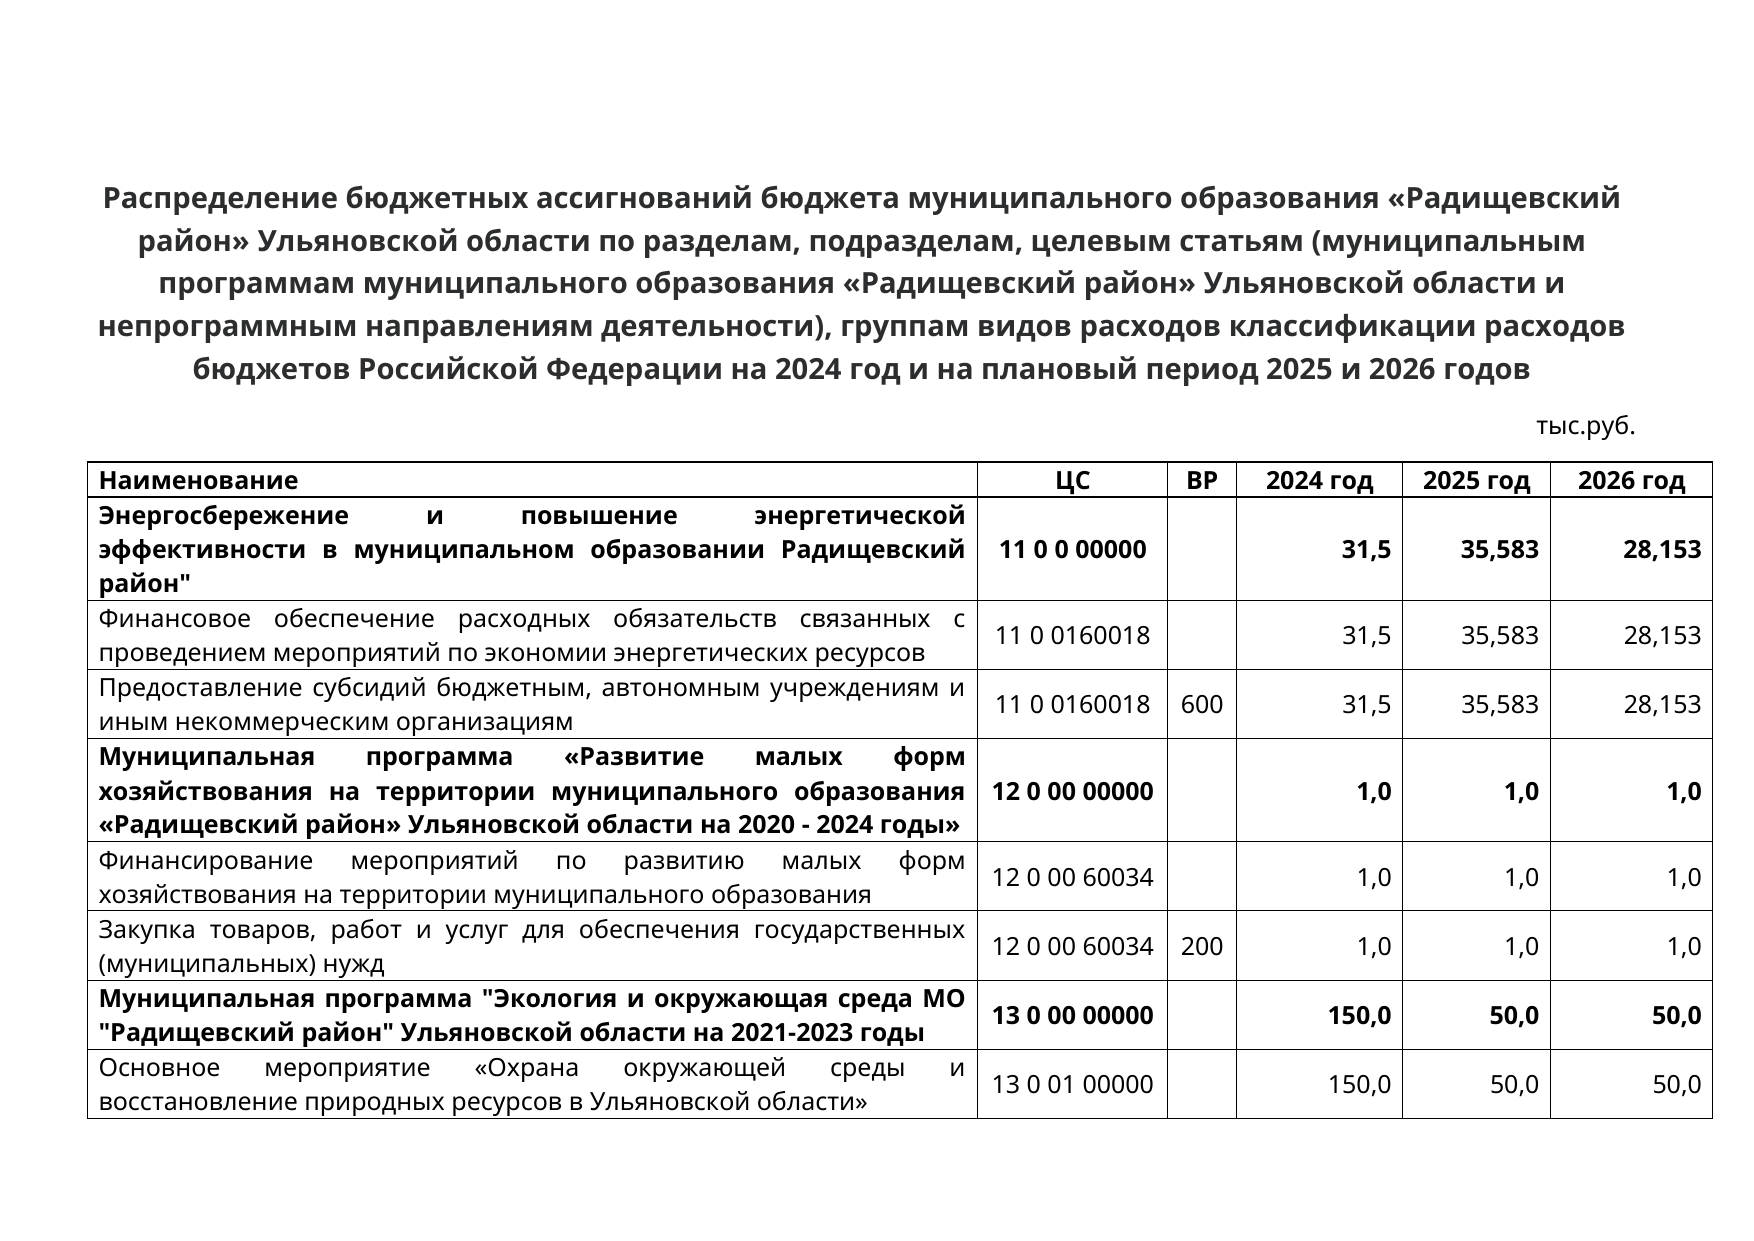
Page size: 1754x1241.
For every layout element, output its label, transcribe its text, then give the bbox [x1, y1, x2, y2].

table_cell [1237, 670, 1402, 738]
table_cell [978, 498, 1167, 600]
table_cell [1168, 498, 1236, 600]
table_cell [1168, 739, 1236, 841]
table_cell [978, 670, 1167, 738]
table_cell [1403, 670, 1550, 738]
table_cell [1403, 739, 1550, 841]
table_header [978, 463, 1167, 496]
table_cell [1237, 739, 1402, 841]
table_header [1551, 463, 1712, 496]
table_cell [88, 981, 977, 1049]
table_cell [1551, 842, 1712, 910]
text Распределение бюджетных ассигнований бюджета муниципального образования «Радищевский район» Ульяновской области по разделам, подразделам, целевым статьям (муниципальным программам муниципального образования «Радищевский район» Ульяновской области и непрограммным направлениям деятельности), группам видов расходов классификации расходов бюджетов Российской Федерации на 2024 год и на плановый период 2025 и 2026 годов [89, 177, 1636, 388]
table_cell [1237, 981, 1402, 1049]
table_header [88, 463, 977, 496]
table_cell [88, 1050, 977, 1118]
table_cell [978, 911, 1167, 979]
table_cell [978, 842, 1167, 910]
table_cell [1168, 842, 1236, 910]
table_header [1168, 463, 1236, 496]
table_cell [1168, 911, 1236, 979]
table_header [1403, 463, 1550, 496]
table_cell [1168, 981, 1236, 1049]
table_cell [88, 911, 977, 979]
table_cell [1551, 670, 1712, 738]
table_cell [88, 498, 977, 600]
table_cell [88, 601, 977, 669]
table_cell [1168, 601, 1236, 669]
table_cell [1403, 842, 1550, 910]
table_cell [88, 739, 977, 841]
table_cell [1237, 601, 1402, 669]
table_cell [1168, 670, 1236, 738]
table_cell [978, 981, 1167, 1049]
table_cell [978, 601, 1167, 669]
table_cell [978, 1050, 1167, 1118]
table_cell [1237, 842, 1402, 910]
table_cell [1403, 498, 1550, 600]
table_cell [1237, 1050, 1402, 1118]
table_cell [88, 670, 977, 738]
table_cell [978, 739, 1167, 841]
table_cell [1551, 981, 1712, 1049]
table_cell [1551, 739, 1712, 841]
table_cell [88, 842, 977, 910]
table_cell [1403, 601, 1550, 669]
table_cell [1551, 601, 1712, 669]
text тыс.руб. [89, 408, 1636, 442]
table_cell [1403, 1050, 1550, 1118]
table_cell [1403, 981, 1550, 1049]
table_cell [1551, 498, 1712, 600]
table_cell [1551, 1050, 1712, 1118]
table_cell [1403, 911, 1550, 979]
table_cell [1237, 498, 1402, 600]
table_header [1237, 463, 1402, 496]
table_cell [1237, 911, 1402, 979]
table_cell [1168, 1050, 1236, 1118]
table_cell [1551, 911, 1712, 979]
